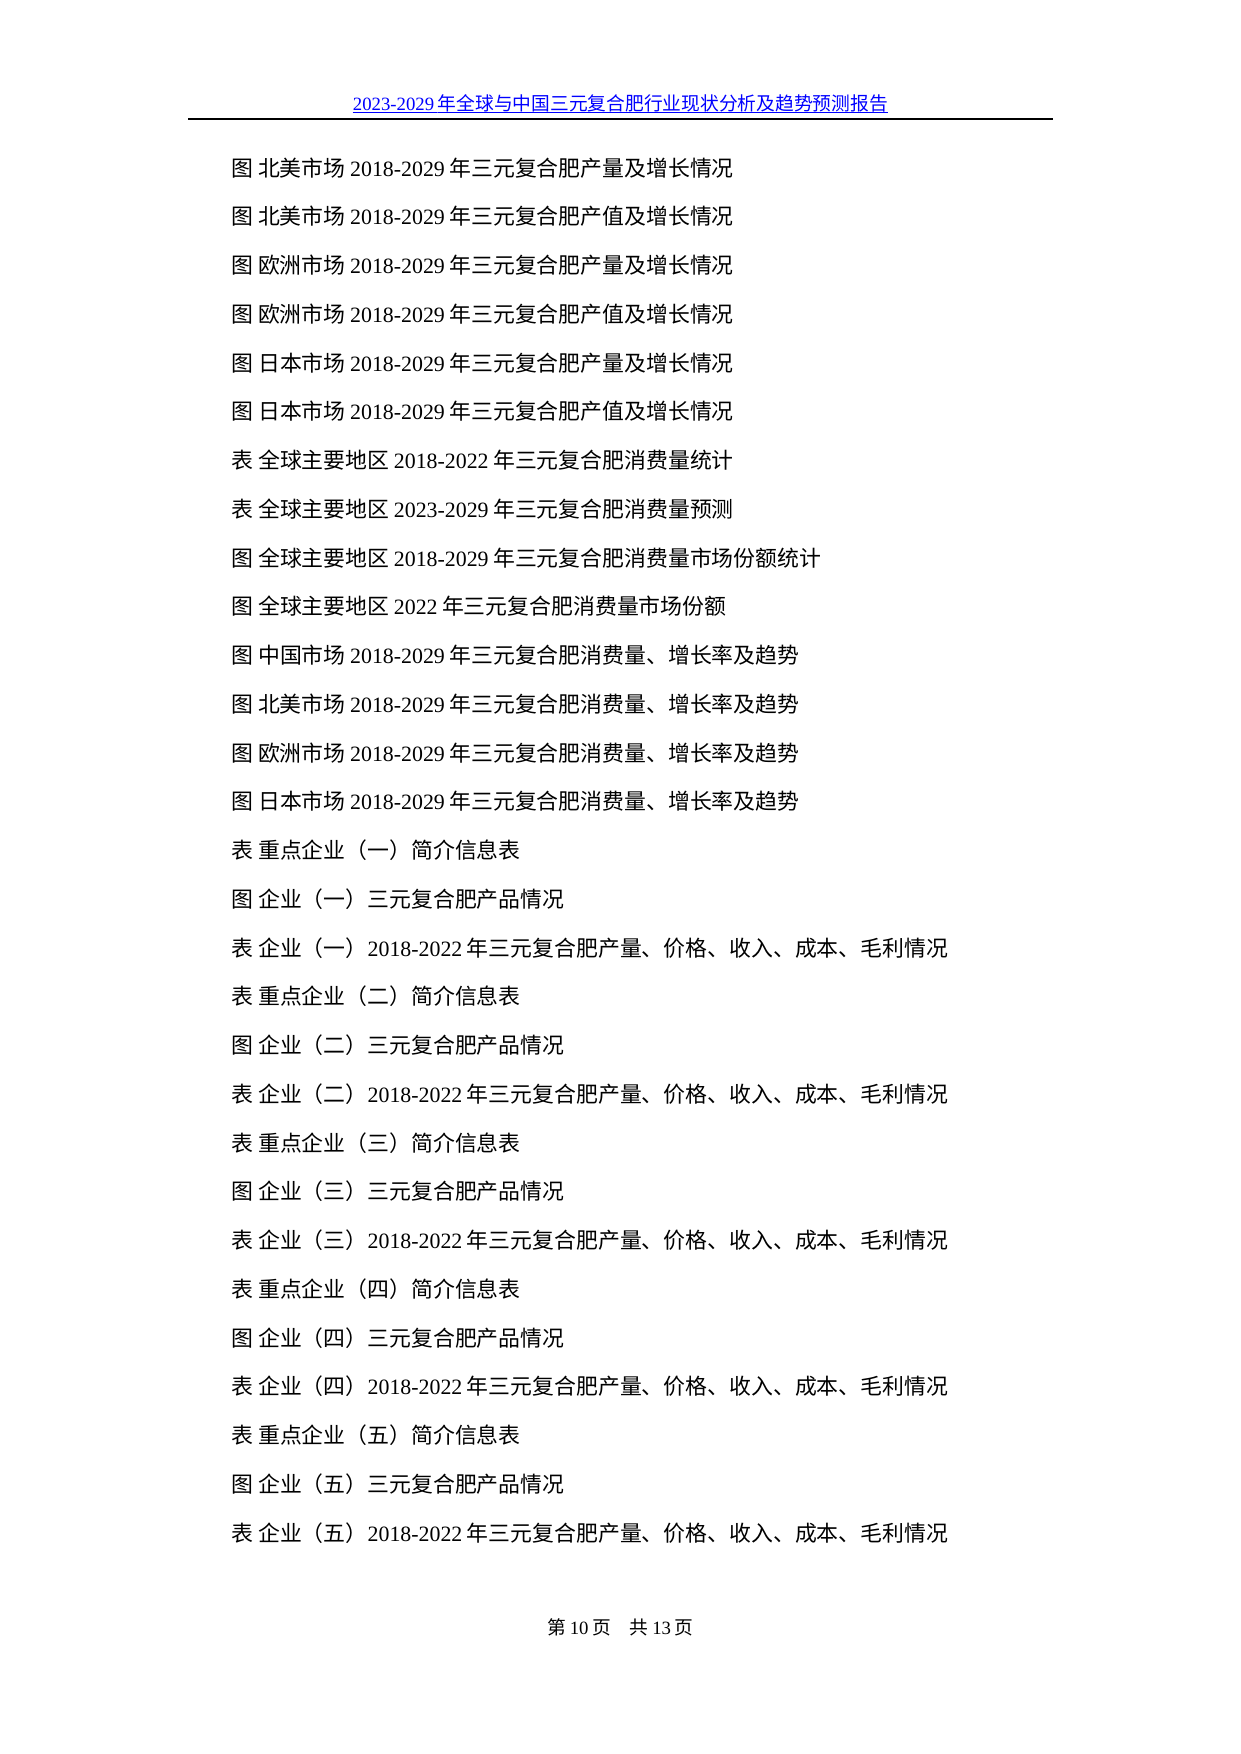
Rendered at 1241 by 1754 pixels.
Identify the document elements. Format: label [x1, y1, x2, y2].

text [187, 150, 1053, 1548]
